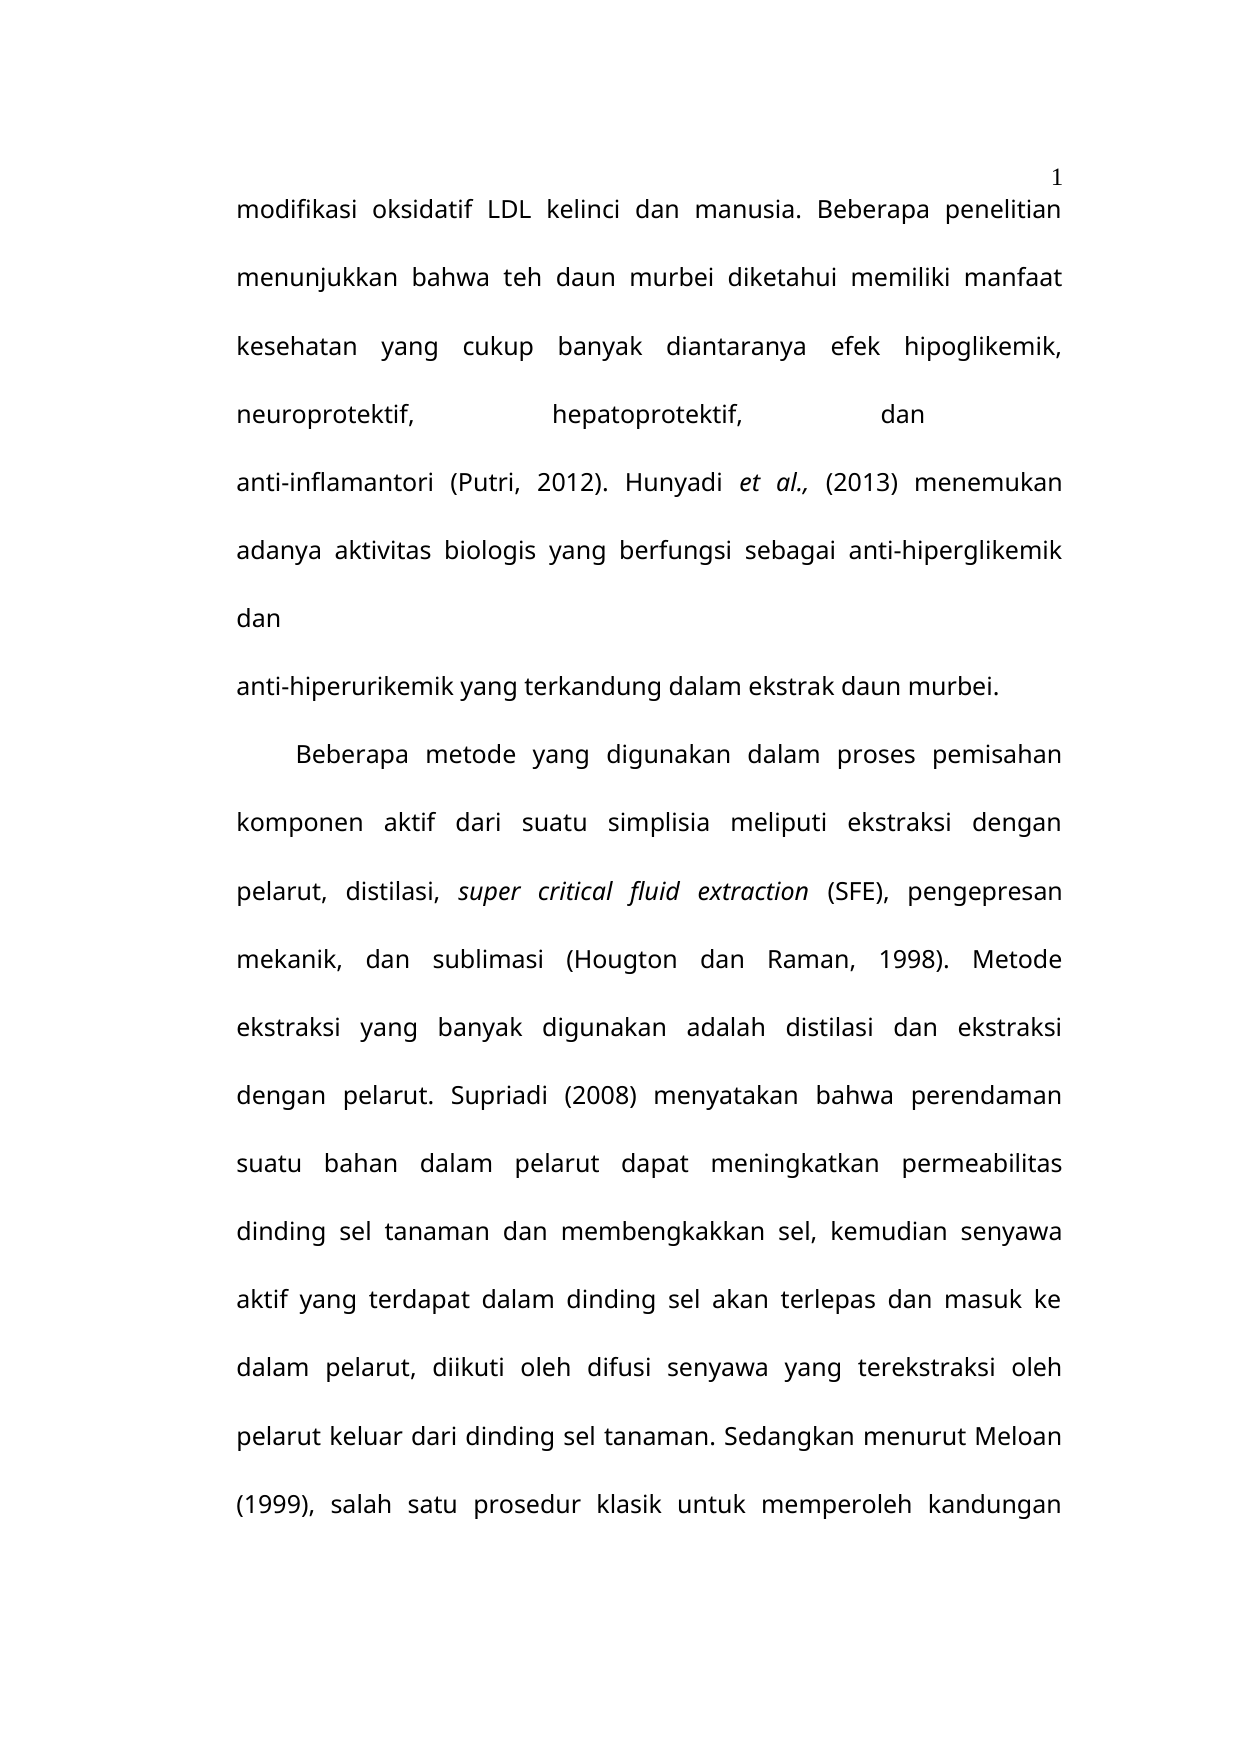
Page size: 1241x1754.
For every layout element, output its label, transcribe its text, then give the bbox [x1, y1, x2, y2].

text modifikasi oksidatif LDL kelinci dan manusia. Beberapa penelitian menunjukkan bahwa teh daun murbei diketahui memiliki manfaat kesehatan yang cukup banyak diantaranya efek hipoglikemik, neuroprotektif, hepatoprotektif, dan anti-inflamantori (Putri, 2012). Hunyadi et al., (2013) menemukan adanya aktivitas biologis yang berfungsi sebagai anti-hiperglikemik dan anti-hiperurikemik yang terkandung dalam ekstrak daun murbei. [236, 192, 1063, 703]
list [236, 737, 1063, 1520]
